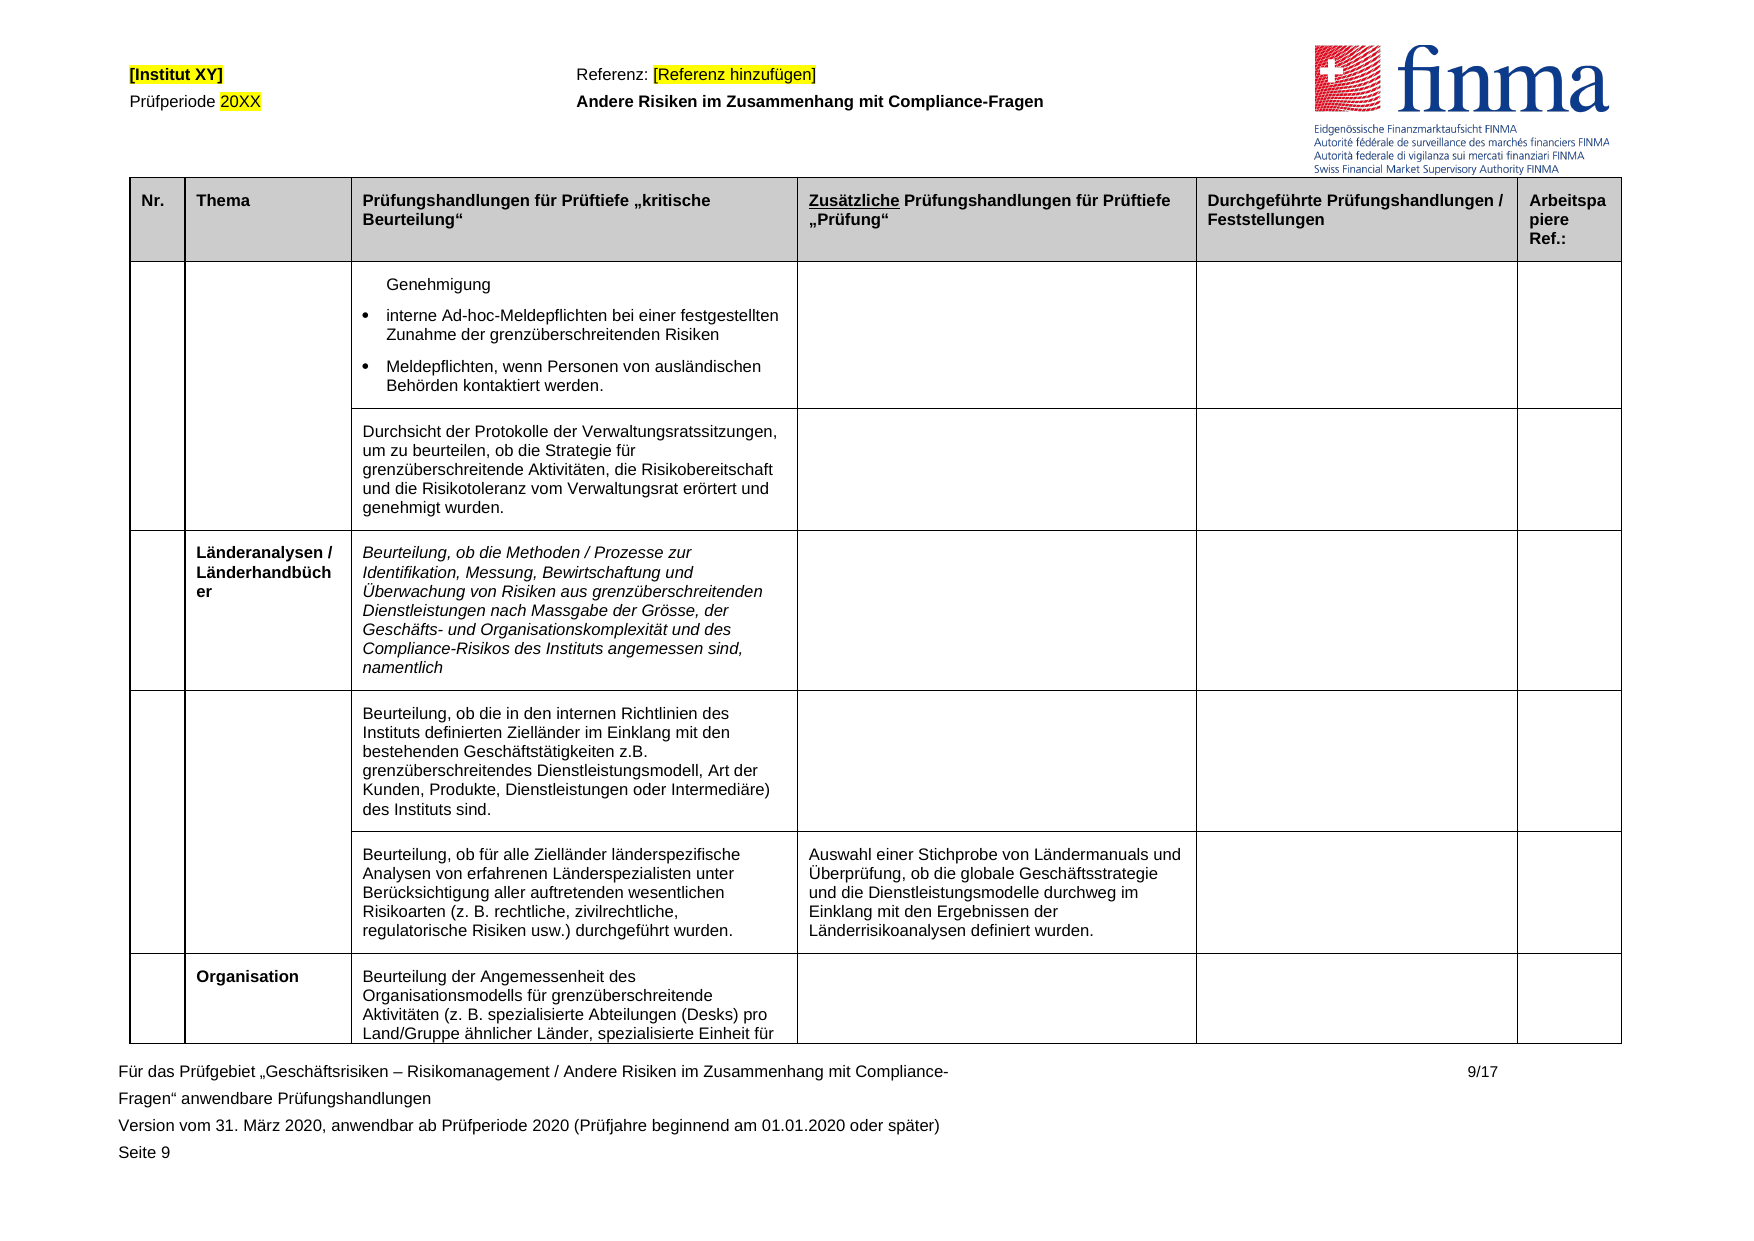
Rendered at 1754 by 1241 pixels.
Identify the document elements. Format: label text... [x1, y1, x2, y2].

table_cell [1518, 954, 1621, 1043]
table_cell [131, 531, 184, 690]
table_cell [131, 954, 184, 1043]
table_header Zusätzliche Prüfungshandlungen für Prüftiefe „Prüfung“ [798, 178, 1196, 261]
table_cell [131, 691, 184, 953]
table_cell [798, 409, 1196, 530]
table_cell [1197, 832, 1517, 953]
table_header Prüfungshandlungen für Prüftiefe „kritische Beurteilung“ [352, 178, 797, 261]
table_cell Länderanalysen / Länderhandbücher [186, 531, 351, 690]
table_cell [798, 954, 1196, 1043]
table_cell [1518, 262, 1621, 408]
table_cell [1197, 691, 1517, 831]
table_cell [1518, 691, 1621, 831]
table_header Thema [186, 178, 351, 261]
table_cell Organisation [186, 954, 351, 1043]
table_cell [1197, 409, 1517, 530]
table_cell [1518, 531, 1621, 690]
table_cell Beurteilung, ob die in den internen Richtlinien des Instituts definierten Zielländer im Einklang mit den bestehenden Geschäftstätigkeiten z.B. grenzüberschreitendes Dienstleistungsmodell, Art der Kunden, Produkte, Dienstleistungen oder Intermediäre) des Instituts sind. [352, 691, 797, 831]
table_cell [1197, 531, 1517, 690]
picture [1314, 45, 1610, 175]
table_cell [798, 691, 1196, 831]
table_cell [1518, 409, 1621, 530]
table_cell [1197, 954, 1517, 1043]
table_cell [798, 531, 1196, 690]
table_cell Durchsicht der Protokolle der Verwaltungsratssitzungen, um zu beurteilen, ob die Strategie für grenzüberschreitende Aktivitäten, die Risikobereitschaft und die Risikotoleranz vom Verwaltungsrat erörtert und genehmigt wurden. [352, 409, 797, 530]
table_cell [1197, 262, 1517, 408]
table_cell Auswahl einer Stichprobe von Ländermanuals und Überprüfung, ob die globale Geschäftsstrategie und die Dienstleistungsmodelle durchweg im Einklang mit den Ergebnissen der Länderrisikoanalysen definiert wurden. [798, 832, 1196, 953]
table_header Arbeitspapiere Ref.: [1518, 178, 1621, 261]
table_header Nr. [131, 178, 184, 261]
table_cell [186, 691, 351, 953]
table_cell Beurteilung, ob für alle Zielländer länderspezifische Analysen von erfahrenen Länderspezialisten unter Berücksichtigung aller auftretenden wesentlichen Risikoarten (z. B. rechtliche, zivilrechtliche, regulatorische Risiken usw.) durchgeführt wurden. [352, 832, 797, 953]
table_cell Beurteilung, ob die Methoden / Prozesse zur Identifikation, Messung, Bewirtschaftung und Überwachung von Risiken aus grenzüberschreitenden Dienstleistungen nach Massgabe der Grösse, der Geschäfts- und Organisationskomplexität und des Compliance-Risikos des Instituts angemessen sind, namentlich [352, 531, 797, 690]
table_header Durchgeführte Prüfungshandlungen / Feststellungen [1197, 178, 1517, 261]
table_cell [798, 262, 1196, 408]
table_cell [1518, 832, 1621, 953]
